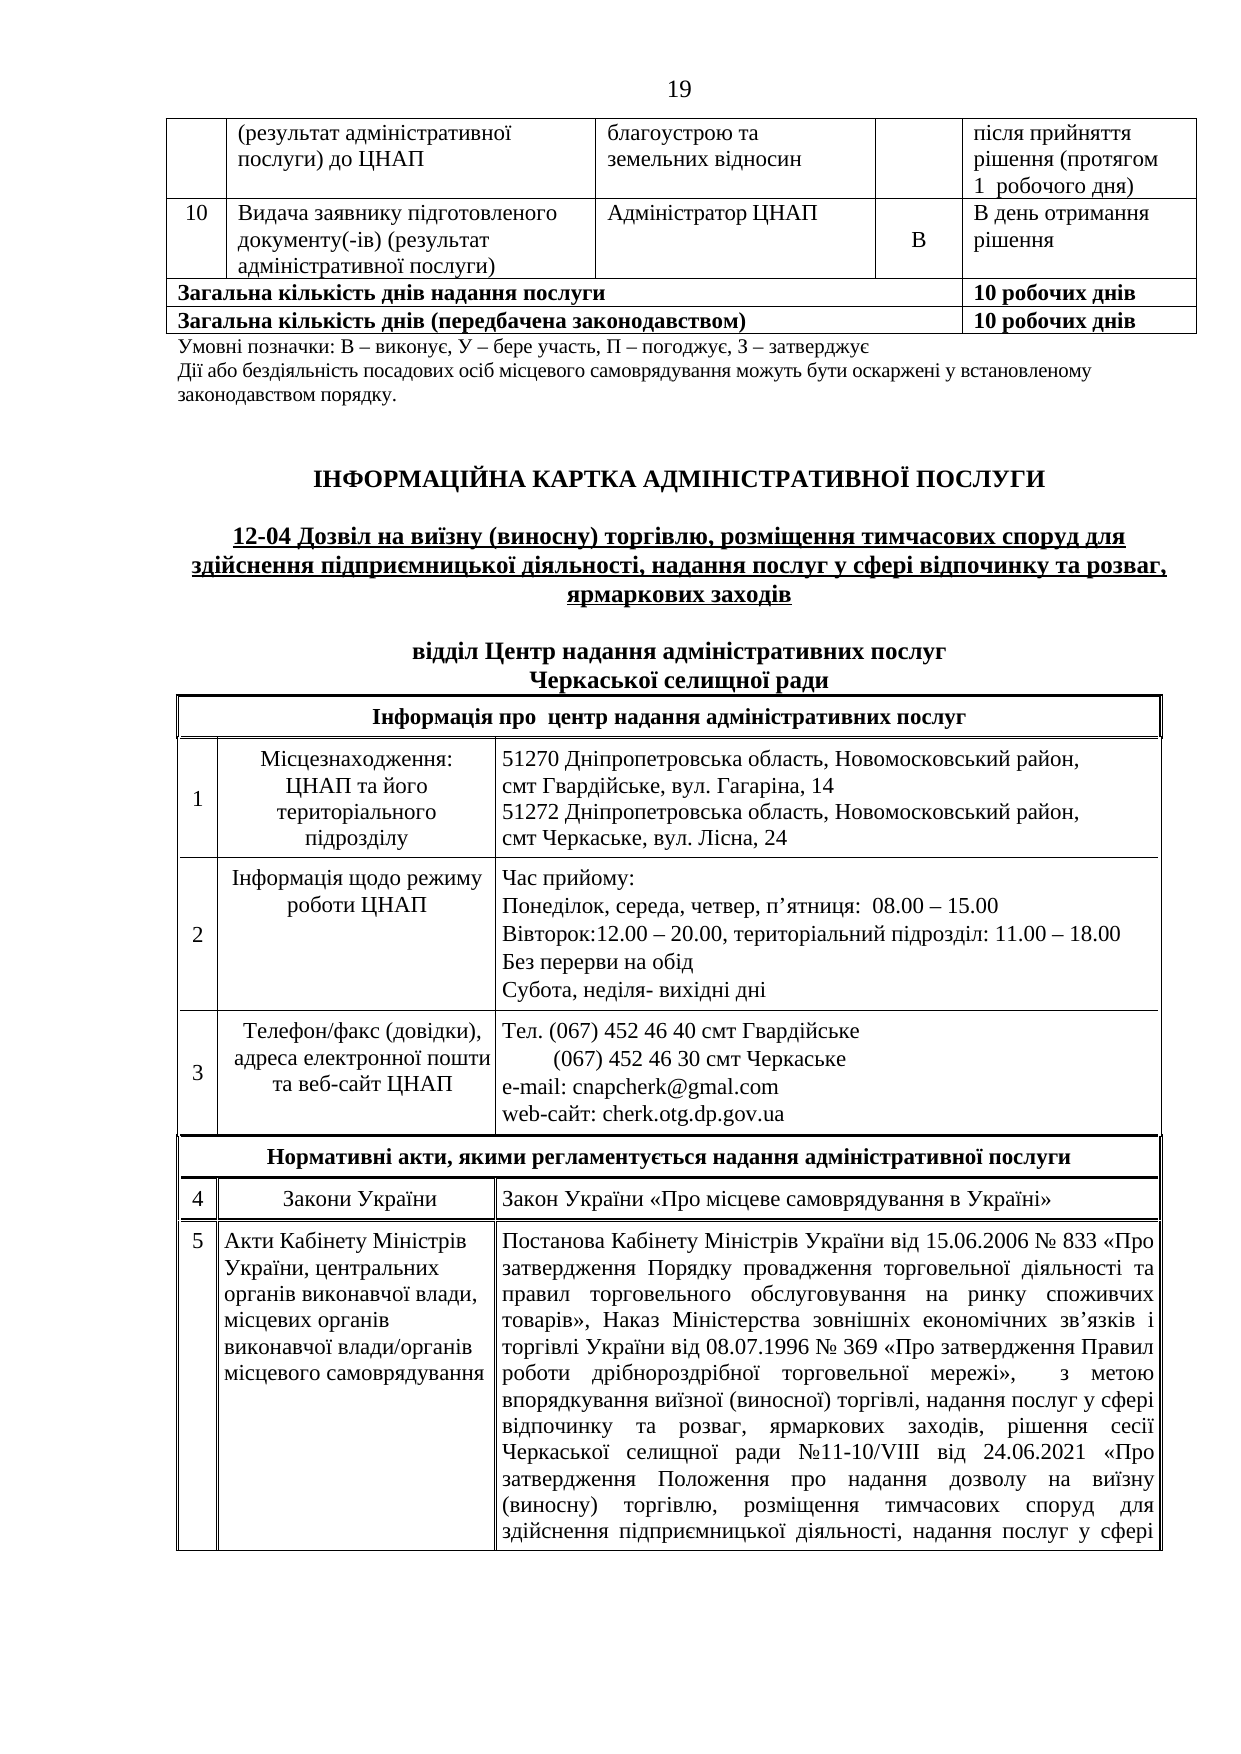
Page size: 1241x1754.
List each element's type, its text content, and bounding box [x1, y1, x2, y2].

table_header Інформація про центр надання адміністративних послуг [179, 697, 1159, 736]
table_cell Адміністратор ЦНАП [596, 199, 875, 278]
table_cell 10 [167, 199, 226, 278]
text Умовні позначки: В – виконує, У – бере участь, П – погоджує, З – затверджує [177, 334, 1181, 358]
text Черкаської селищної ради [177, 665, 1181, 694]
table_cell Час прийому: Понеділок, середа, четвер, п’ятниця: 08.00 – 15.00 Вівторок:12.00 – 20.00, територіальний підрозділ: 11.00 – 18.00 Без перерви на обід Субота, неділя- вихідні дні [496, 857, 1161, 1010]
table_cell 9 [167, 119, 226, 198]
text 12-04 Дозвіл на виїзну (виносну) торгівлю, розміщення тимчасових споруд для здійснення підприємницької діяльності, надання послуг у сфері відпочинку та розваг, ярмаркових заходів [177, 521, 1181, 608]
table_cell 10 робочих днів [963, 279, 1196, 306]
table_cell В день отримання рішення [963, 199, 1196, 278]
table_cell 2 [178, 857, 217, 1010]
text ІНФОРМАЦІЙНА КАРТКА АДМІНІСТРАТИВНОЇ ПОСЛУГИ [177, 464, 1181, 493]
text Дії або бездіяльність посадових осіб місцевого самоврядування можуть бути оскаржені у встановленому законодавством порядку. [177, 358, 1181, 406]
table_cell 51270 Дніпропетровська область, Новомосковський район, смт Гвардійське, вул. Гагаріна, 14 51272 Дніпропетровська область, Новомосковський район, смт Черкаське, вул. Лісна, 24 [496, 736, 1161, 857]
table_cell В [876, 119, 962, 198]
table_cell Тел. (067) 452 46 40 смт Гвардійське (067) 452 46 30 смт Черкаське e-mail: cnapcherk@gmal.com web-сайт: cherk.otg.dp.gov.ua [496, 1010, 1161, 1134]
table_cell 10 робочих днів [963, 307, 1196, 333]
table_cell В [876, 199, 962, 278]
table_cell 3 [178, 1010, 217, 1134]
table_cell Загальна кількість днів (передбачена законодавством) [167, 307, 962, 333]
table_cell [227, 119, 595, 198]
table_cell 5 [179, 1218, 216, 1550]
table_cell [497, 1218, 1160, 1550]
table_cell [596, 119, 875, 198]
table_cell Телефон/факс (довідки), адреса електронної пошти та веб-сайт ЦНАП [218, 1011, 495, 1134]
table_cell Закон України «Про місцеве самоврядування в Україні» [497, 1176, 1159, 1218]
table_cell Інформація щодо режиму роботи ЦНАП [218, 858, 495, 1010]
table_cell 1 [178, 736, 217, 857]
table_cell Загальна кількість днів надання послуги [167, 279, 962, 306]
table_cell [219, 1222, 494, 1550]
table_cell Видача заявнику підготовленого документу(-ів) (результат адміністративної послуги) [227, 199, 595, 278]
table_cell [963, 119, 1196, 198]
table_cell Місцезнаходження: ЦНАП та його територіального підрозділу [218, 739, 495, 857]
text відділ Центр надання адміністративних послуг [177, 636, 1181, 665]
table_cell 4 [179, 1176, 216, 1218]
table_cell Нормативні акти, якими регламентується надання адміністративної послуги [178, 1134, 1161, 1176]
table_cell Закони України [219, 1179, 494, 1218]
